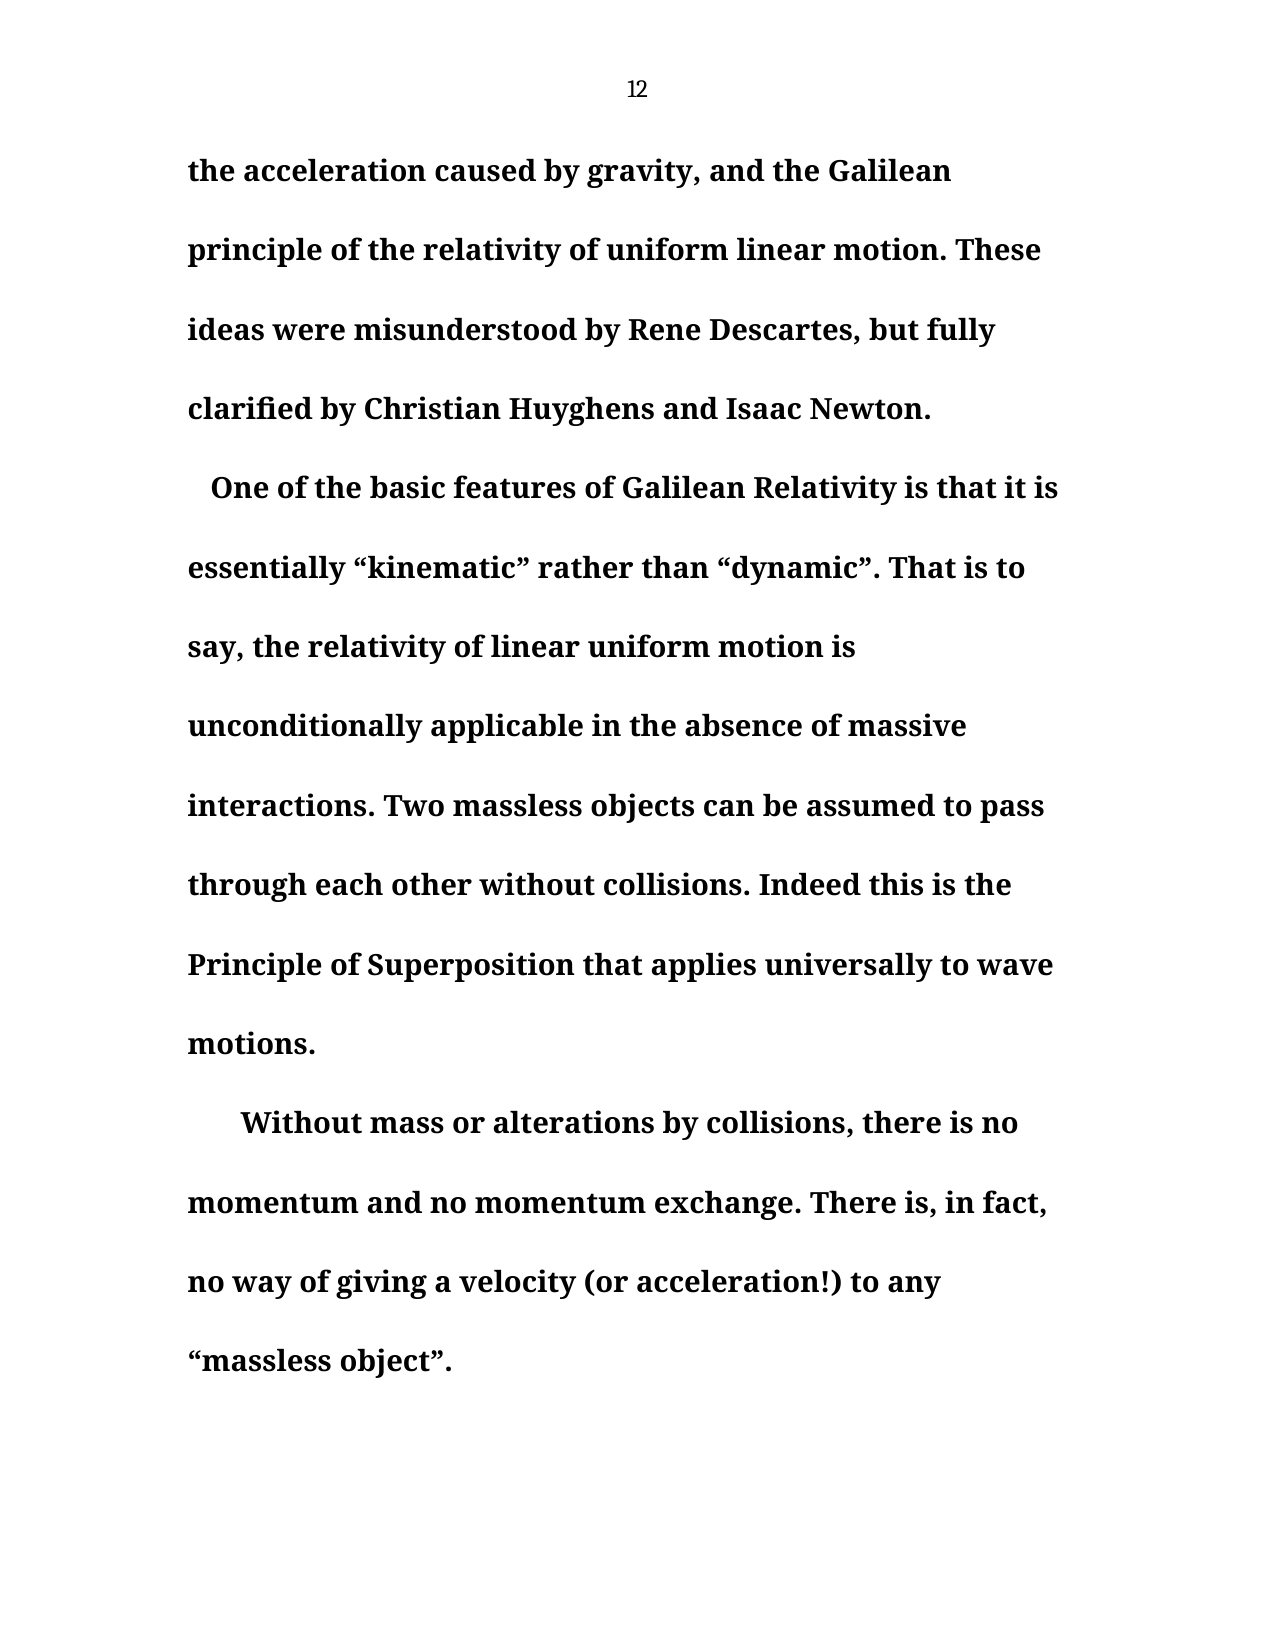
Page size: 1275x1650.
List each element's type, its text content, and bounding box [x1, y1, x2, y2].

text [187, 150, 1087, 428]
text Without mass or alterations by collisions, there is no momentum and no momentum exchange. There is, in fact, no way of giving a velocity (or acceleration!) to any “massless object”. [187, 1102, 1087, 1380]
text One of the basic features of Galilean Relativity is that it is essentially “kinematic” rather than “dynamic”. That is to say, the relativity of linear uniform motion is unconditionally applicable in the absence of massive interactions. Two massless objects can be assumed to pass through each other without collisions. Indeed this is the Principle of Superposition that applies universally to wave motions. [187, 467, 1087, 1063]
